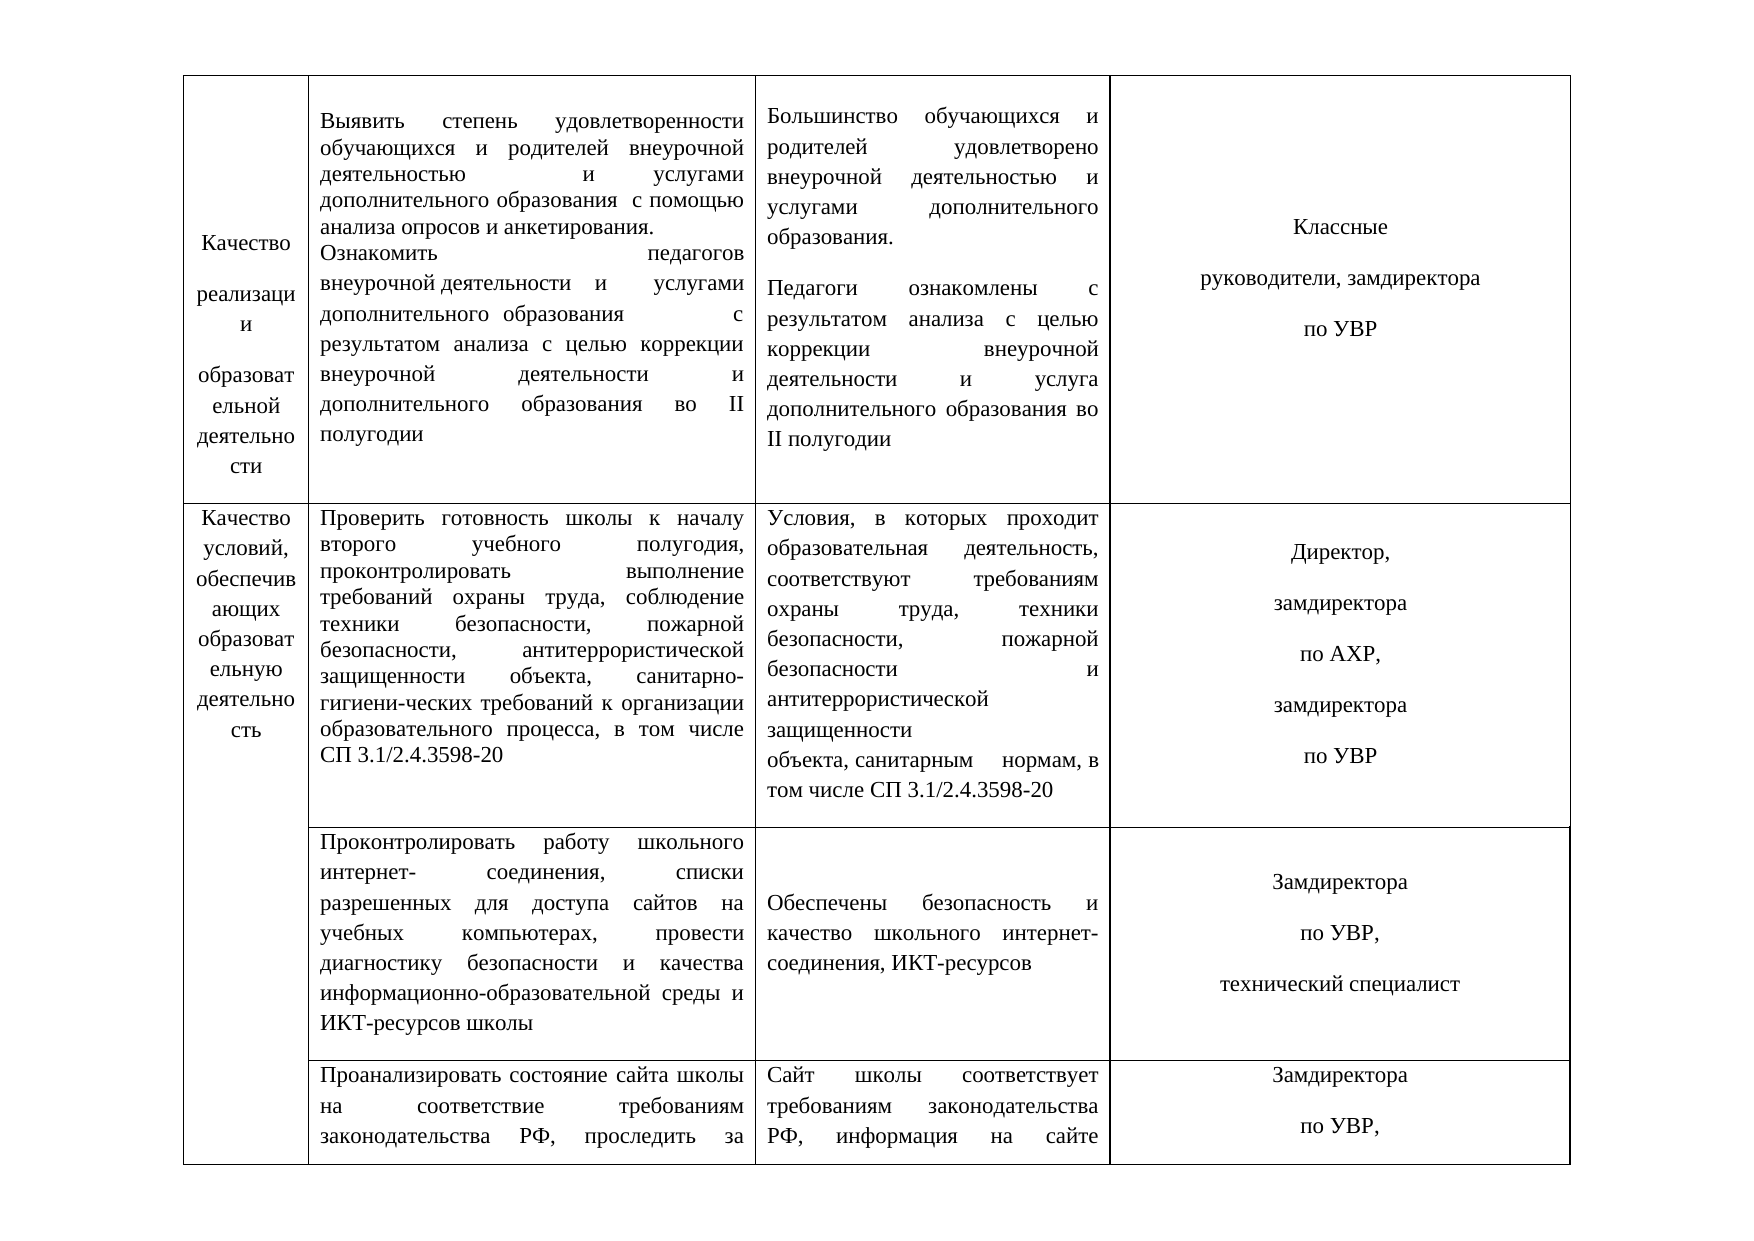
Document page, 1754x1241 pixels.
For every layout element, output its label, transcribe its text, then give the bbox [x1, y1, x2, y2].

table_cell Условия, в которых проходит образовательная деятельность, соответствуют требованиям охраны труда, техники безопасности, пожарной безопасности и антитеррористической защищенности объекта, санитарным нормам, в том числе СП 3.1/2.4.3598-20 [756, 504, 1109, 827]
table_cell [309, 1061, 755, 1163]
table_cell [756, 1061, 1109, 1163]
table_cell Качество условий, обеспечивающих образовательную деятельность [184, 504, 308, 1163]
table_cell Выявить степень удовлетворенности обучающихся и родителей внеурочной деятельностью и услугами дополнительного образования с помощью анализа опросов и анкетирования. Ознакомить педагогов внеурочной деятельности и услугами дополнительного образования с результатом анализа с целью коррекции внеурочной деятельности и дополнительного образования во II полугодии [309, 76, 755, 503]
table_cell Качество реализации образовательной деятельности [184, 76, 308, 503]
table_cell Проверить готовность школы к началу второго учебного полугодия, проконтролировать выполнение требований охраны труда, соблюдение техники безопасности, пожарной безопасности, антитеррористической защищенности объекта, санитарно-гигиени-ческих требований к организации образовательного процесса, в том числе СП 3.1/2.4.3598-20 [309, 504, 755, 827]
table_cell Директор, замдиректора по АХР, замдиректора по УВР [1111, 504, 1570, 827]
table_cell Обеспечены безопасность и качество школьного интернет-соединения, ИКТ-ресурсов [756, 828, 1109, 1060]
table_cell Классные руководители, замдиректора по УВР [1111, 76, 1570, 503]
table_cell Большинство обучающихся и родителей удовлетворено внеурочной деятельностью и услугами дополнительного образования. Педагоги ознакомлены с результатом анализа с целью коррекции внеурочной деятельности и услуга дополнительного образования во II полугодии [756, 76, 1109, 503]
table_cell Замдиректора по УВР, технический специалист [1111, 828, 1569, 1060]
table_cell Проконтролировать работу школьного интернет- соединения, списки разрешенных для доступа сайтов на учебных компьютерах, провести диагностику безопасности и качества информационно-образовательной среды и ИКТ-ресурсов школы [309, 828, 755, 1060]
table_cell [1111, 1061, 1569, 1163]
